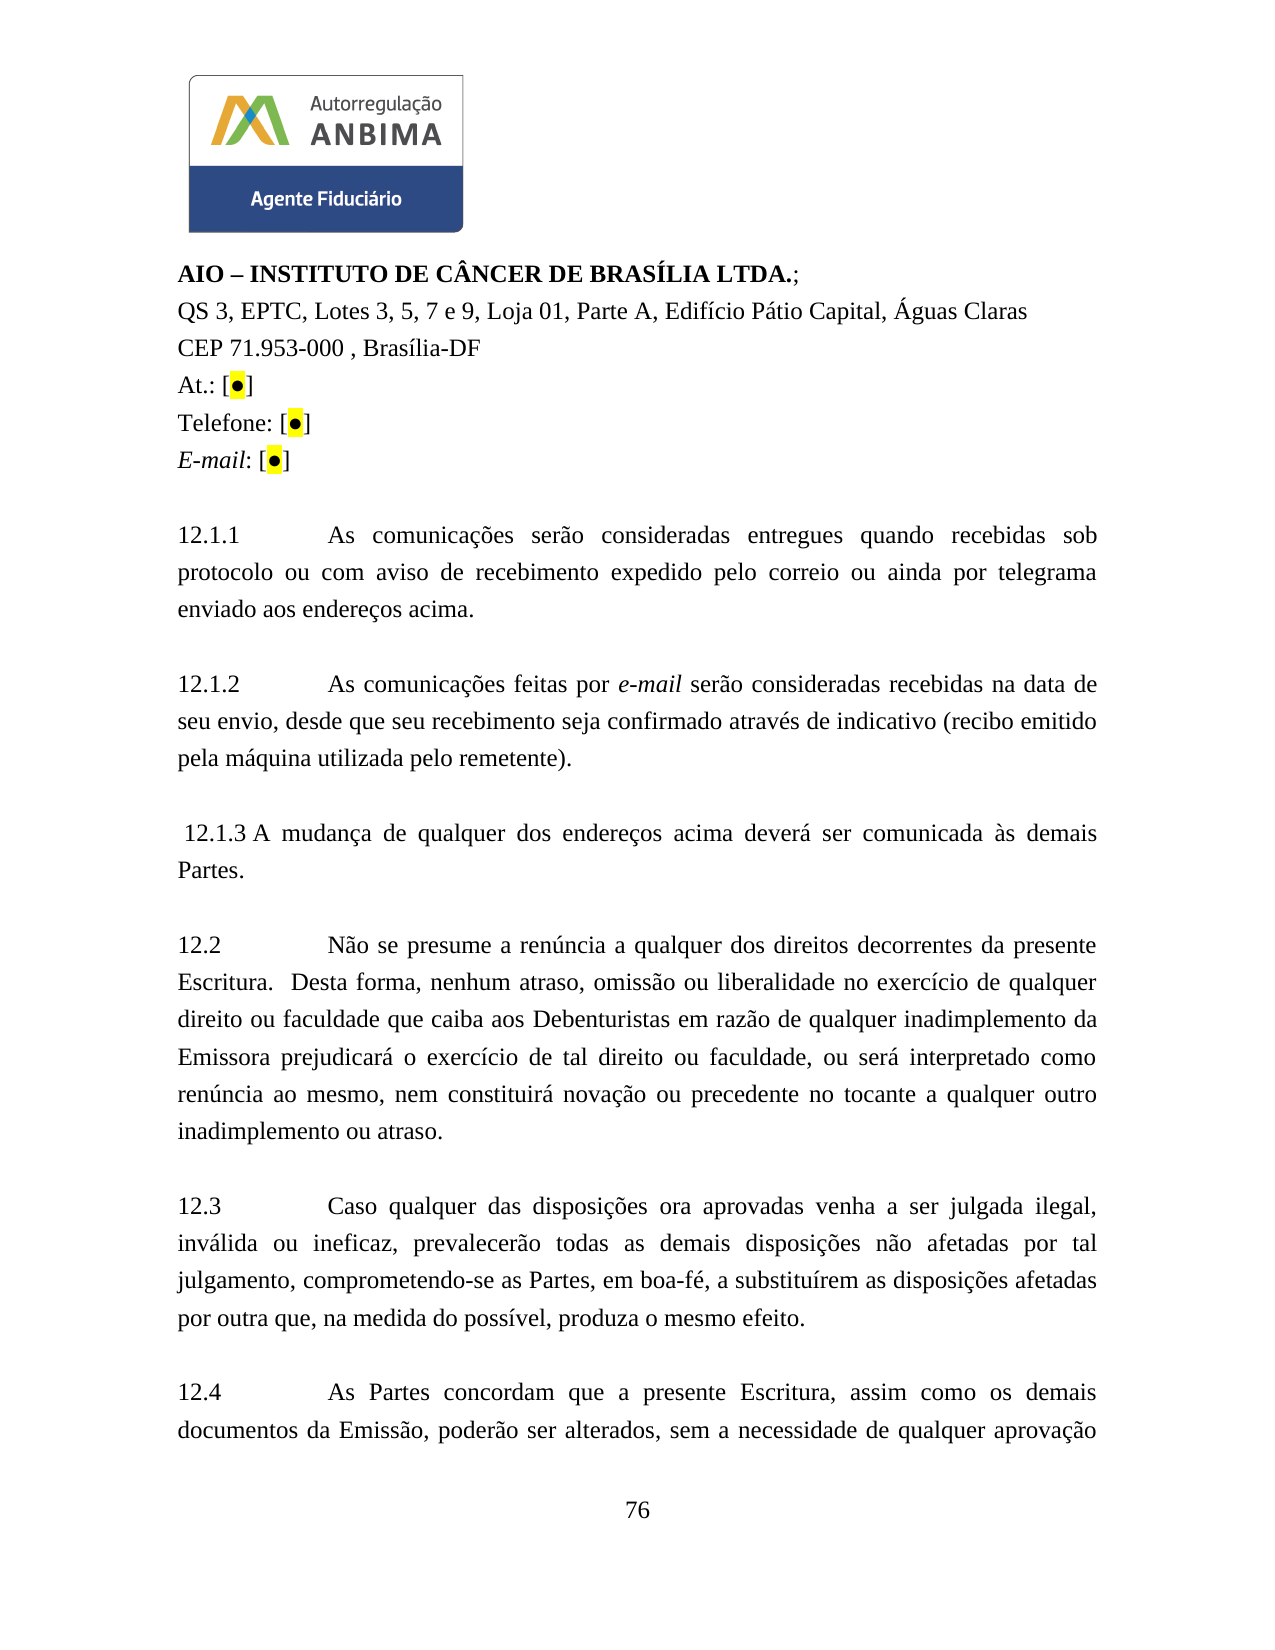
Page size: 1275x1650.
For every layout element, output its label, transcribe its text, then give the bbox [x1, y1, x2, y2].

text AIO – INSTITUTO DE CÂNCER DE BRASÍLIA LTDA.; [177, 259, 1098, 287]
text E-mail: [●] [282, 445, 1098, 474]
text Telefone: [●] [303, 408, 1098, 437]
text Telefone: [●] [177, 408, 288, 437]
text 12.1.2 As comunicações feitas por e-mail serão consideradas recebidas na data de seu envio, desde que seu recebimento seja confirmado através de indicativo (recibo emitido pela máquina utilizada pelo remetente). [177, 669, 1098, 772]
text QS 3, EPTC, Lotes 3, 5, 7 e 9, Loja 01, Parte A, Edifício Pátio Capital, Águas Claras [177, 296, 1098, 325]
text At.: [●] [245, 371, 1098, 399]
text At.: [●] [177, 371, 230, 399]
text 12.1.3 A mudança de qualquer dos endereços acima deverá ser comunicada às demais Partes. [177, 818, 1098, 884]
text 12.3 Caso qualquer das disposições ora aprovadas venha a ser julgada ilegal, inválida ou ineficaz, prevalecerão todas as demais disposições não afetadas por tal julgamento, comprometendo-se as Partes, em boa-fé, a substituírem as disposições afetadas por outra que, na medida do possível, produza o mesmo efeito. [177, 1191, 1098, 1332]
text CEP 71.953-000 , Brasília-DF [177, 333, 1098, 362]
text 12.2 Não se presume a renúncia a qualquer dos direitos decorrentes da presente Escritura. Desta forma, nenhum atraso, omissão ou liberalidade no exercício de qualquer direito ou faculdade que caiba aos Debenturistas em razão de qualquer inadimplemento da Emissora prejudicará o exercício de tal direito ou faculdade, ou será interpretado como renúncia ao mesmo, nem constituirá novação ou precedente no tocante a qualquer outro inadimplemento ou atraso. [177, 930, 1098, 1145]
text E-mail: [●] [177, 445, 267, 474]
text 12.1.1 As comunicações serão consideradas entregues quando recebidas sob protocolo ou com aviso de recebimento expedido pelo correio ou ainda por telegrama enviado aos endereços acima. [177, 520, 1098, 623]
picture [188, 75, 464, 233]
